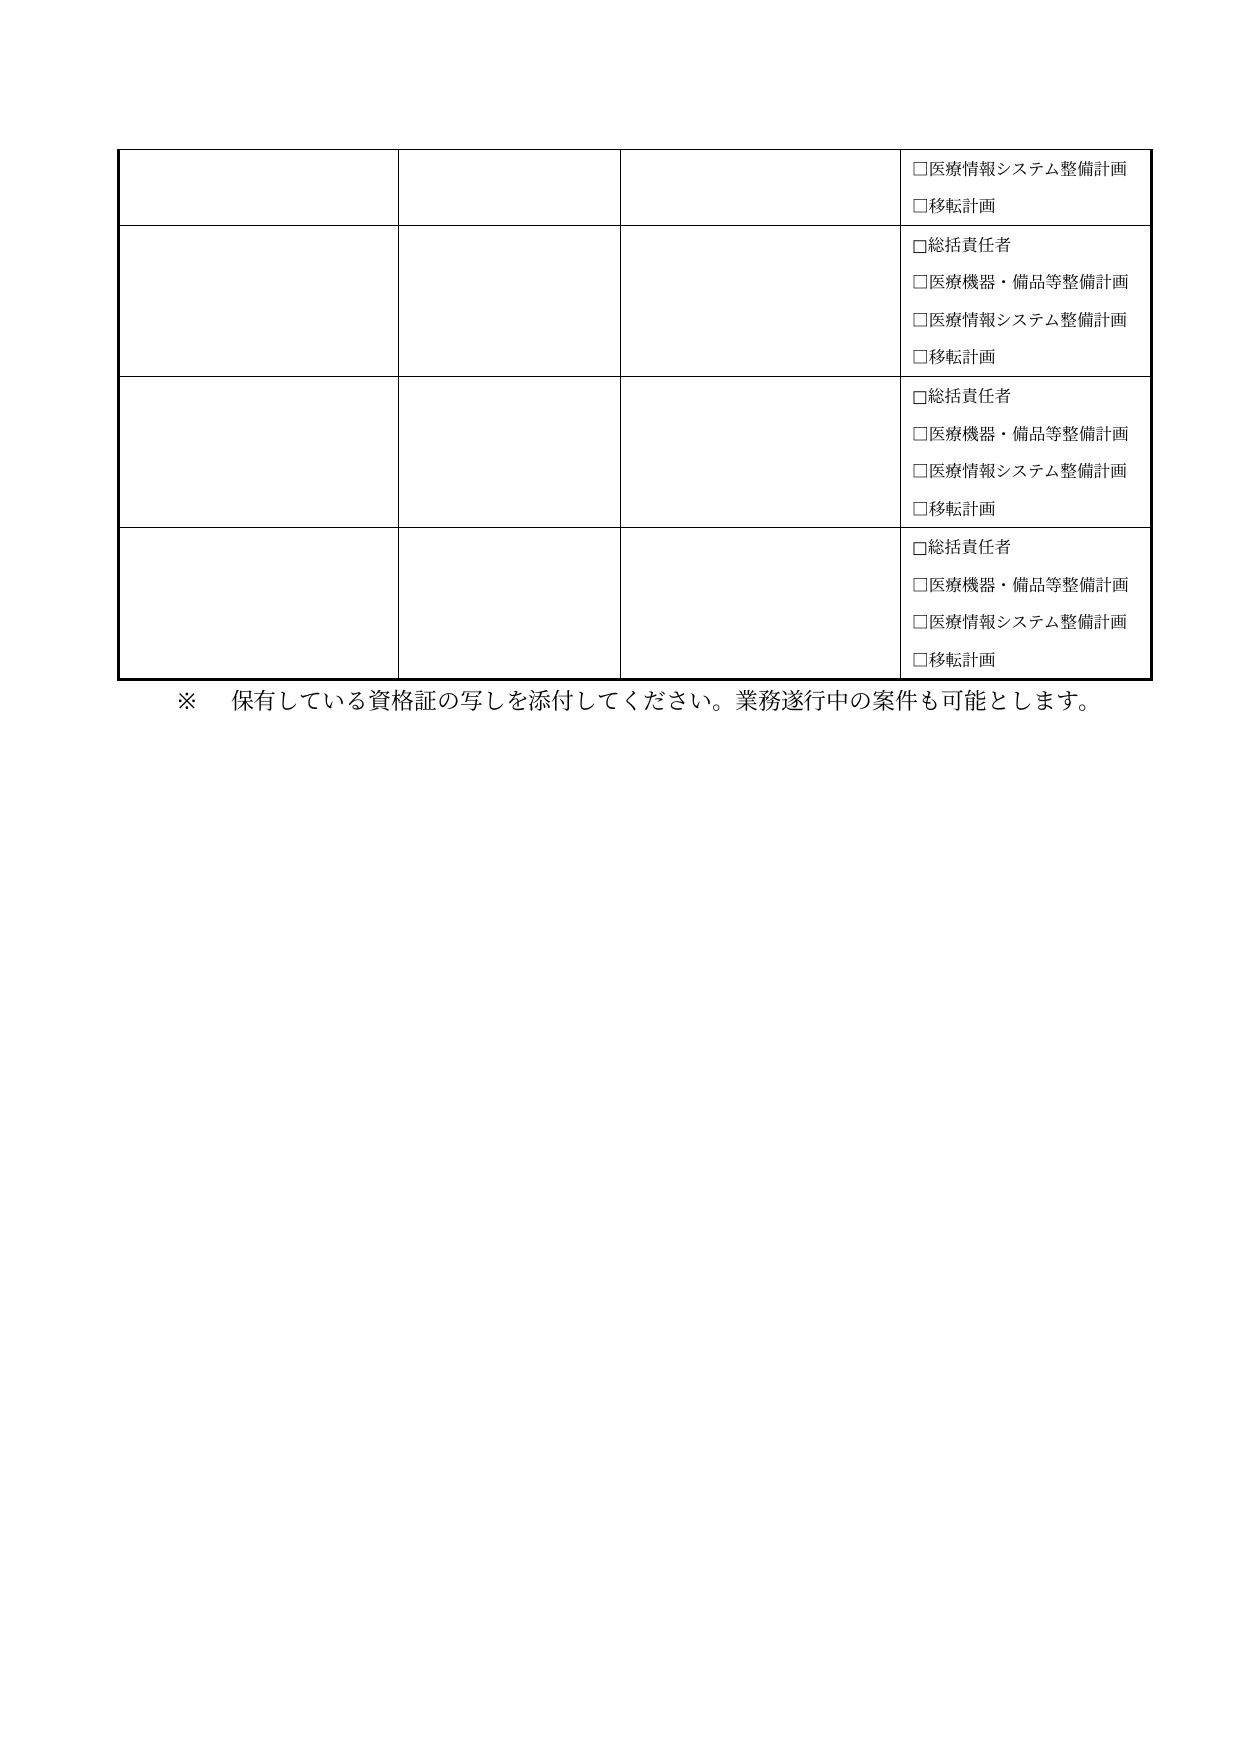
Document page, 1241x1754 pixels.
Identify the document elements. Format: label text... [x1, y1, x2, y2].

table_cell □総括責任者 □医療機器・備品等整備計画 □医療情報システム整備計画 □移転計画 [901, 528, 1150, 678]
table_cell [621, 528, 900, 678]
text ※ 保有している資格証の写しを添付してください。業務遂行中の案件も可能とします。 [177, 681, 1092, 718]
table_cell [120, 150, 398, 224]
table_cell [120, 377, 398, 527]
table_cell [399, 528, 620, 678]
table_cell [621, 377, 900, 527]
table_cell [621, 226, 900, 376]
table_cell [901, 377, 1150, 527]
table_cell [399, 150, 620, 224]
table_cell [621, 150, 900, 224]
table_cell [120, 226, 398, 376]
table_cell [399, 377, 620, 527]
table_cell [901, 150, 1150, 224]
table_cell [399, 226, 620, 376]
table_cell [901, 226, 1150, 376]
table_cell [120, 528, 398, 678]
